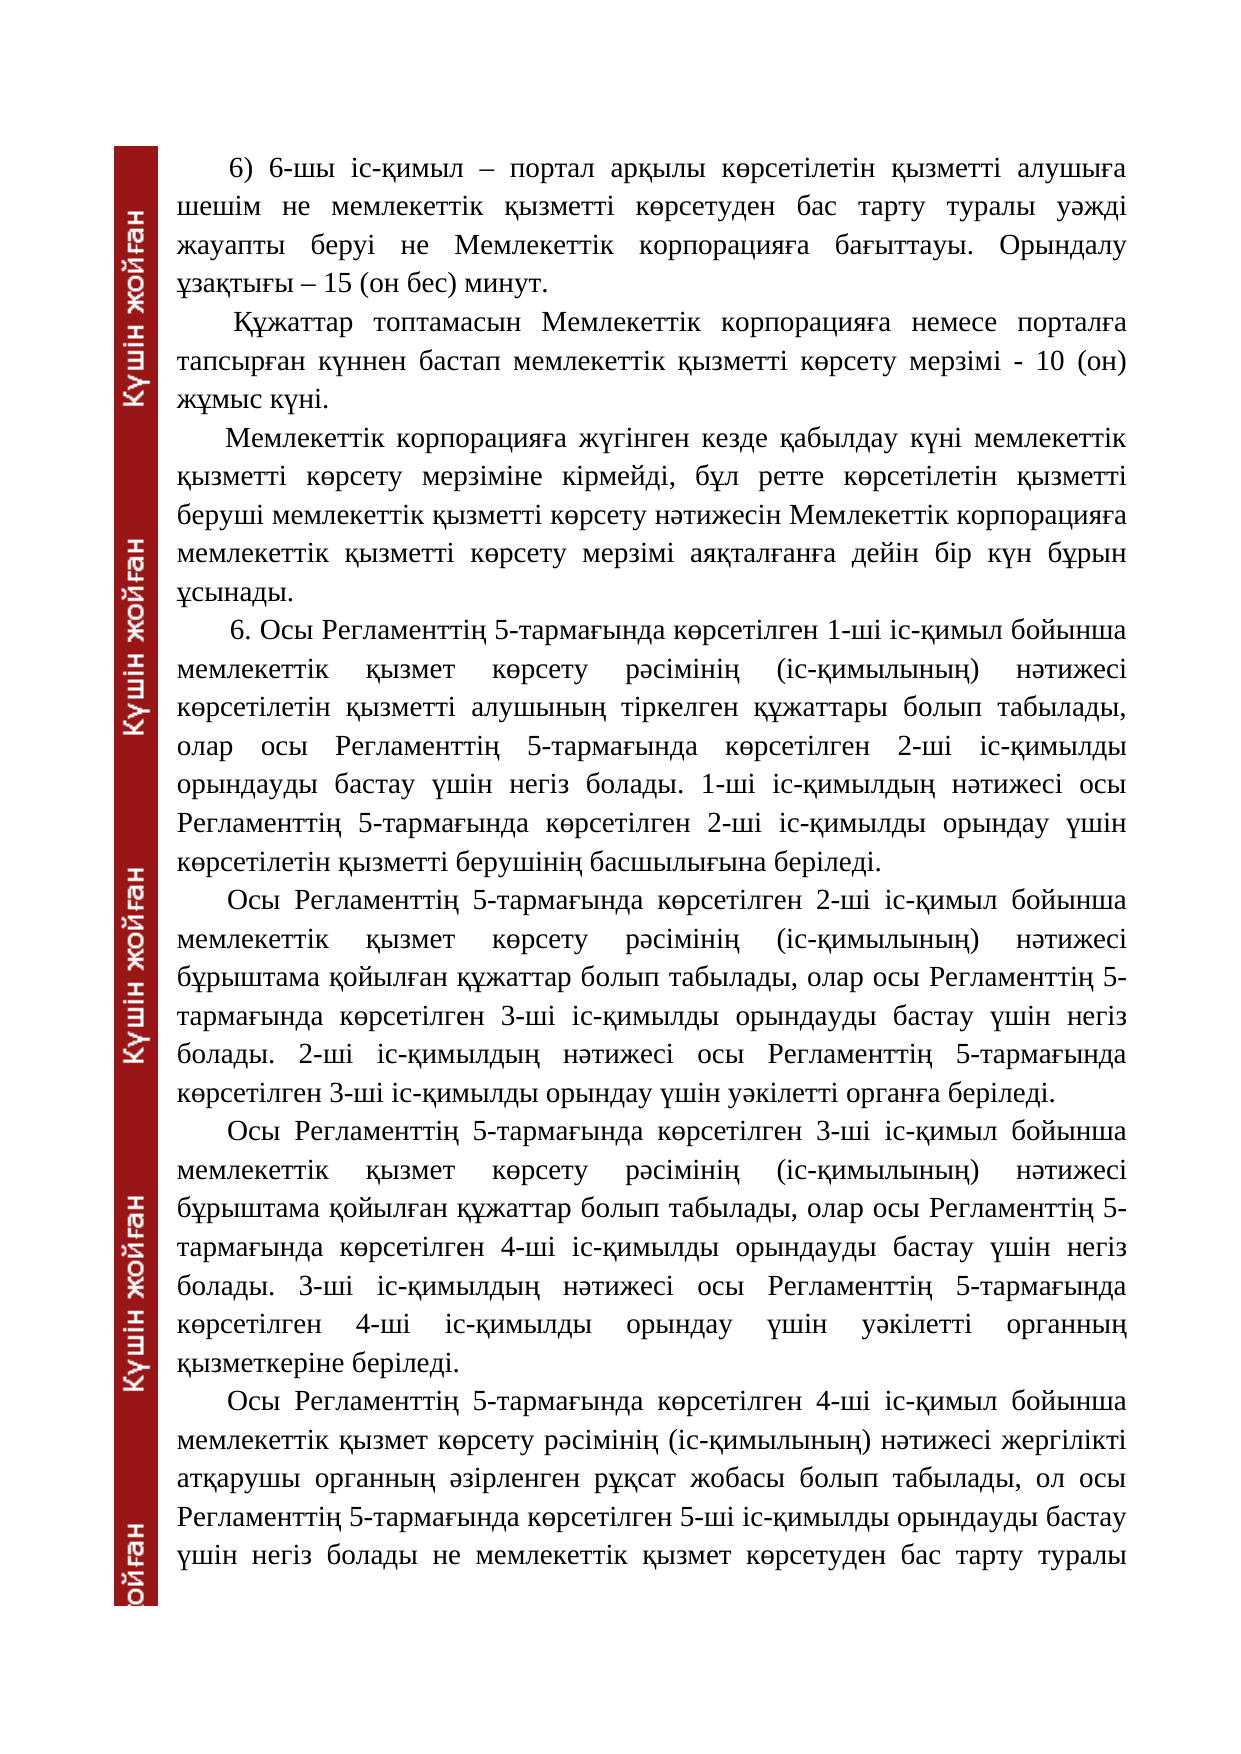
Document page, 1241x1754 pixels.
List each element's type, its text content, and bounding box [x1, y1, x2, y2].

picture [114, 415, 158, 420]
text 6) 6-шы іс-қимыл – портал арқылы көрсетілетін қызметті алушыға шешім не мемлекеттік қызметті көрсетуден бас тарту туралы уәжді жауапты беруі не Мемлекеттік корпорацияға бағыттауы. Орындалу ұзақтығы – 15 (он бес) минут. [112, 150, 1128, 299]
picture [114, 1108, 158, 1113]
picture [114, 877, 158, 882]
text Осы Регламенттің 5-тармағында көрсетілген 3-ші іс-қимыл бойынша мемлекеттiк қызмет көрсету рәсiмінің (iс-қимылының) нәтижесi бұрыштама қойылған құжаттар болып табылады, олар осы Регламенттің 5-тармағында көрсетілген 4-ші іс-қимылды орындауды бастау үшiн негiз болады. 3-ші іс-қимылдың нәтижесі осы Регламенттің 5-тармағында көрсетілген 4-ші іс-қимылды орындау үшін уәкілетті органның қызметкеріне беріледі. [112, 1113, 1128, 1378]
text 6. Осы Регламенттің 5-тармағында көрсетілген 1-ші іс-қимыл бойынша мемлекеттiк қызмет көрсету рәсiмінің (iс-қимылының) нәтижесi көрсетiлетiн қызметті алушының тіркелген құжаттары болып табылады, олар осы Регламенттің 5-тармағында көрсетілген 2-ші іс-қимылды орындауды бастау үшiн негiз болады. 1-ші іс-қимылдың нәтижесі осы Регламенттің 5-тармағында көрсетілген 2-ші іс-қимылды орындау үшін көрсетілетін қызметті берушінің басшылығына беріледі. [112, 612, 1128, 877]
text Осы Регламенттің 5-тармағында көрсетілген 2-ші іс-қимыл бойынша мемлекеттiк қызмет көрсету рәсiмінің (iс-қимылының) нәтижесi бұрыштама қойылған құжаттар болып табылады, олар осы Регламенттің 5-тармағында көрсетілген 3-ші іс-қимылды орындауды бастау үшiн негiз болады. 2-ші іс-қимылдың нәтижесі осы Регламенттің 5-тармағында көрсетілген 3-ші іс-қимылды орындау үшін уәкілетті органға беріледі. [112, 882, 1128, 1108]
text Мемлекеттік корпорацияға жүгінген кезде қабылдау күні мемлекеттік қызметті көрсету мерзіміне кірмейді, бұл ретте көрсетілетін қызметті беруші мемлекеттік қызметті көрсету нәтижесін Мемлекеттік корпорацияға мемлекеттік қызметті көрсету мерзімі аяқталғанға дейін бір күн бұрын ұсынады. [112, 420, 1128, 607]
picture [114, 146, 158, 150]
picture [114, 607, 158, 612]
picture [114, 299, 158, 304]
text Құжаттар топтамасын Мемлекеттік корпорацияға немесе порталға тапсырған күннен бастап мемлекеттік қызметті көрсету мерзімі - 10 (он) жұмыс күні. [112, 304, 1128, 415]
picture [114, 1378, 158, 1383]
picture [114, 1571, 158, 1606]
